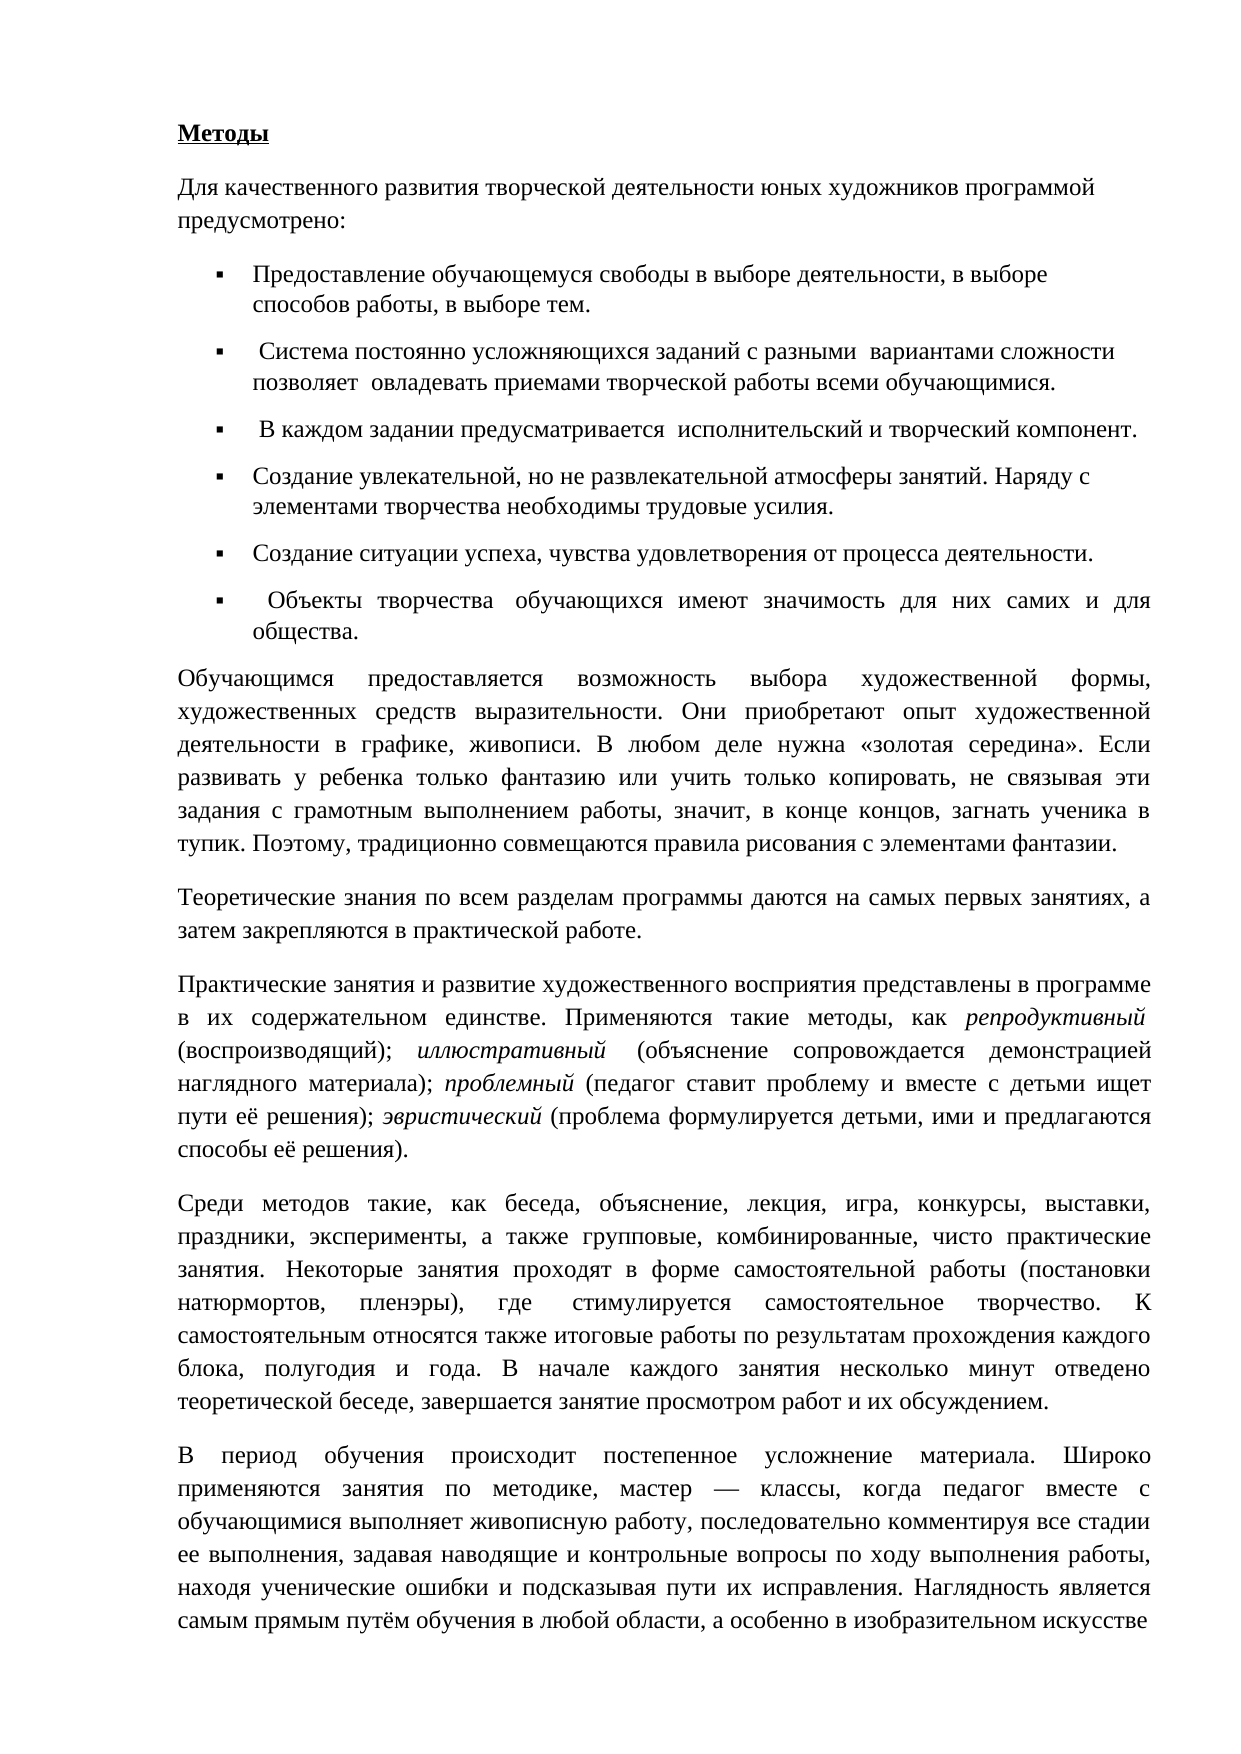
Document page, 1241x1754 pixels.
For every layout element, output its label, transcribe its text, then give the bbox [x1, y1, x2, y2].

text Для качественного развития творческой деятельности юных художников программой предусмотрено: [177, 172, 1152, 234]
list Создание увлекательной, но не развлекательной атмосферы занятий. Наряду с элементами творчества необходимы трудовые усилия. [215, 461, 1152, 520]
text Практические занятия и развитие художественного восприятия представлены в программе в их содержательном единстве. Применяются такие методы, как репродуктивный (воспроизводящий); иллюстративный (объяснение сопровождается демонстрацией наглядного материала); проблемный (педагог ставит проблему и вместе с детьми ищет пути её решения); эвристический (проблема формулируется детьми, ими и предлагаются способы её решения). [177, 969, 1152, 1163]
list Система постоянно усложняющихся заданий с разными вариантами сложности позволяет овладевать приемами творческой работы всеми обучающимися. [215, 336, 1152, 396]
text Обучающимся предоставляется возможность выбора художественной формы, художественных средств выразительности. Они приобретают опыт художественной деятельности в графике, живописи. В любом деле нужна «золотая середина». Если развивать у ребенка только фантазию или учить только копировать, не связывая эти задания с грамотным выполнением работы, значит, в конце концов, загнать ученика в тупик. Поэтому, традиционно совмещаются правила рисования с элементами фантазии. [177, 663, 1152, 857]
text Теоретические знания по всем разделам программы даются на самых первых занятиях, а затем закрепляются в практической работе. [177, 882, 1152, 944]
list Предоставление обучающемуся свободы в выборе деятельности, в выборе способов работы, в выборе тем. [215, 259, 1152, 318]
list В каждом задании предусматривается исполнительский и творческий компонент. [215, 414, 1152, 443]
text Среди методов такие, как беседа, объяснение, лекция, игра, конкурсы, выставки, праздники, эксперименты, а также групповые, комбинированные, чисто практические занятия. Некоторые занятия проходят в форме самостоятельной работы (постановки натюрмортов, пленэры), где стимулируется самостоятельное творчество. К самостоятельным относятся также итоговые работы по результатам прохождения каждого блока, полугодия и года. В начале каждого занятия несколько минут отведено теоретической беседе, завершается занятие просмотром работ и их обсуждением. [177, 1188, 1152, 1415]
list Объекты творчества обучающихся имеют значимость для них самих и для общества. [215, 586, 1152, 645]
text В период обучения происходит постепенное усложнение материала. Широко применяются занятия по методике, мастер — классы, когда педагог вместе с обучающимися выполняет живописную работу, последовательно комментируя все стадии ее выполнения, задавая наводящие и контрольные вопросы по ходу выполнения работы, находя ученические ошибки и подсказывая пути их исправления. Наглядность является самым прямым путём обучения в любой области, а особенно в изобразительном искусстве [177, 1440, 1152, 1634]
list Создание ситуации успеха, чувства удовлетворения от процесса деятельности. [215, 538, 1152, 567]
text Методы [177, 118, 1152, 147]
